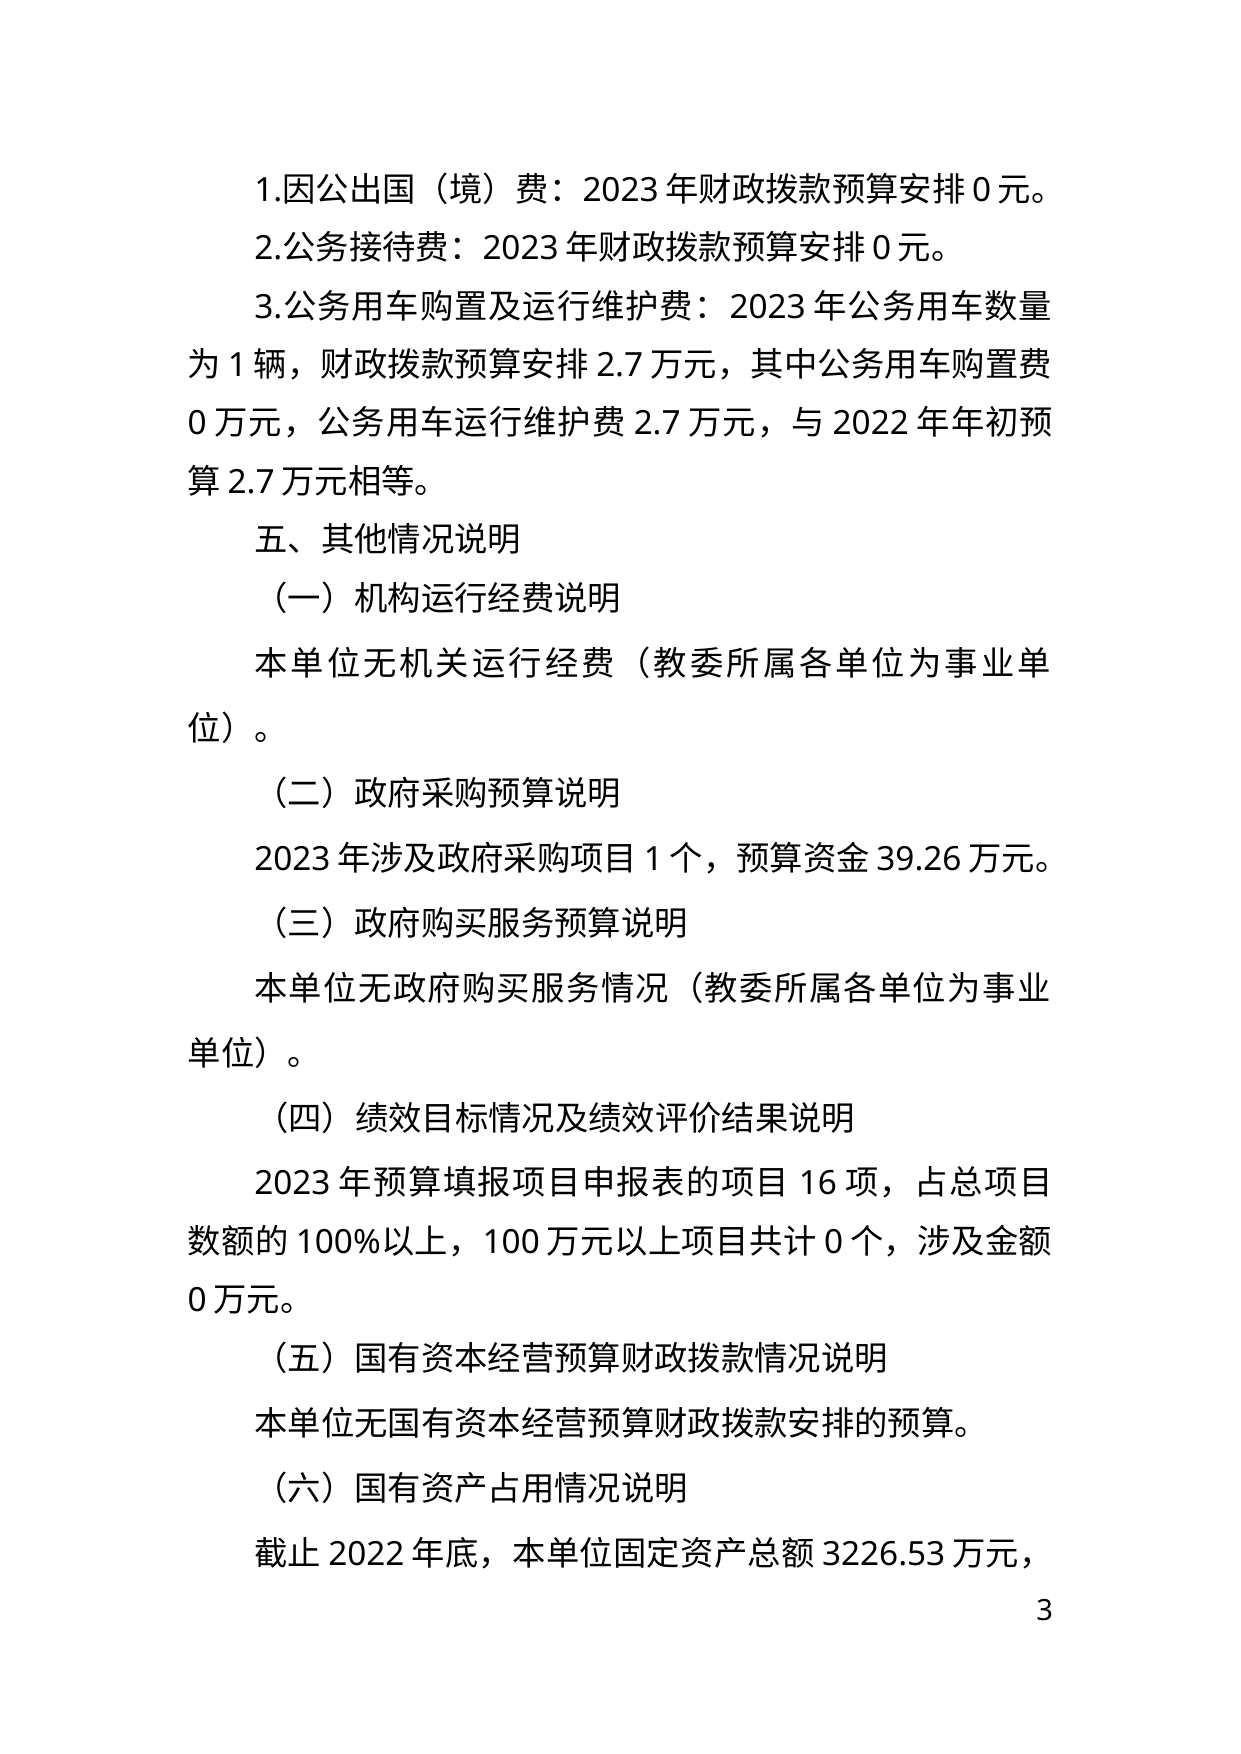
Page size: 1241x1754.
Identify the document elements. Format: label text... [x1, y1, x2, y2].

text 1.因公出国（境）费：2023年财政拨款预算安排0元。 [187, 155, 1053, 213]
text 2.公务接待费：2023年财政拨款预算安排0元。 [187, 213, 1053, 271]
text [187, 1518, 1053, 1583]
text 本单位无政府购买服务情况（教委所属各单位为事业单位）。 [187, 953, 1053, 1083]
text 2023年预算填报项目申报表的项目16项，占总项目数额的100%以上，100万元以上项目共计0个，涉及金额0万元。 [187, 1148, 1053, 1323]
text （三）政府购买服务预算说明 [187, 888, 1053, 953]
text 本单位无机关运行经费（教委所属各单位为事业单位）。 [187, 628, 1053, 758]
text （二）政府采购预算说明 [187, 758, 1053, 823]
text 五、其他情况说明 [187, 505, 1053, 563]
text （一）机构运行经费说明 [187, 563, 1053, 628]
text （四）绩效目标情况及绩效评价结果说明 [187, 1083, 1053, 1148]
text （六）国有资产占用情况说明 [187, 1453, 1053, 1518]
text 3.公务用车购置及运行维护费：2023年公务用车数量为1辆，财政拨款预算安排2.7万元，其中公务用车购置费0万元，公务用车运行维护费2.7万元，与2022年年初预算2.7万元相等。 [187, 271, 1053, 505]
text （五）国有资本经营预算财政拨款情况说明 [187, 1323, 1053, 1388]
text 本单位无国有资本经营预算财政拨款安排的预算。 [187, 1388, 1053, 1453]
text 2023年涉及政府采购项目1个，预算资金39.26万元。 [187, 823, 1053, 888]
